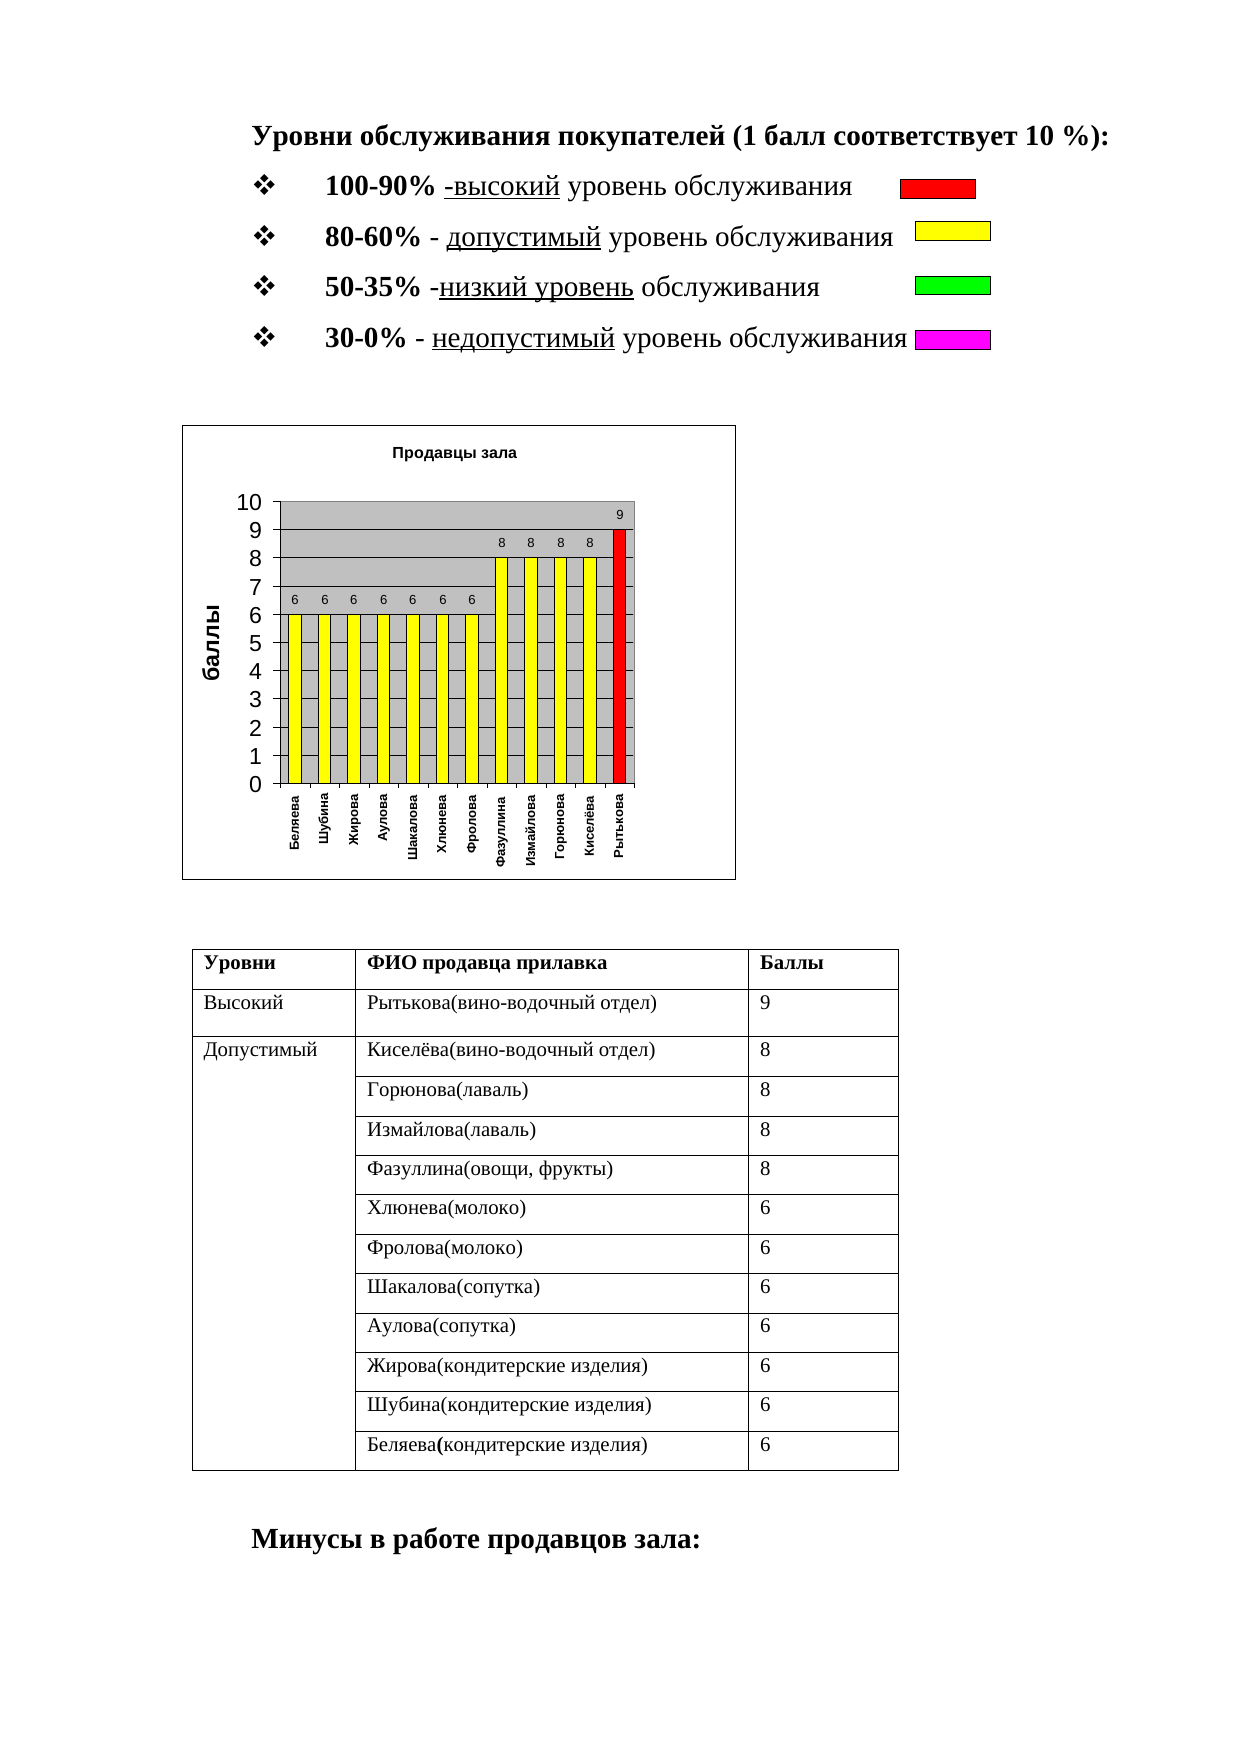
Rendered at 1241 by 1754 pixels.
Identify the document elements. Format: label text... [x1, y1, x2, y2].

table_cell 8 [749, 1077, 898, 1116]
table_cell 8 [749, 1117, 898, 1155]
table_cell Фазуллина(овощи, фрукты) [356, 1156, 748, 1194]
table_cell 8 [749, 1037, 898, 1076]
text Уровни обслуживания покупателей (1 балл соответствует 10 %): [177, 118, 1152, 152]
table_cell 6 [749, 1274, 898, 1312]
list 50-35% -низкий уровень обслуживания [177, 269, 1152, 303]
table_cell 6 [749, 1314, 898, 1352]
table_cell Аулова(сопутка) [356, 1314, 748, 1352]
table_cell Жирова(кондитерские изделия) [356, 1353, 748, 1391]
list 80-60% - допустимый уровень обслуживания [177, 219, 1152, 252]
table_header Уровни [193, 950, 355, 989]
table_cell 6 [749, 1195, 898, 1234]
text Минусы в работе продавцов зала: [177, 1521, 1152, 1555]
table_cell 6 [749, 1235, 898, 1273]
table_cell 6 [749, 1353, 898, 1391]
table_cell Допустимый [193, 1037, 355, 1470]
table_cell 8 [749, 1156, 898, 1194]
list 30-0% - недопустимый уровень обслуживания [177, 320, 1152, 353]
table_cell Шакалова(сопутка) [356, 1274, 748, 1312]
table_cell Горюнова(лаваль) [356, 1077, 748, 1116]
table_cell Шубина(кондитерские изделия) [356, 1392, 748, 1431]
table_cell Высокий [193, 990, 355, 1036]
table_cell 6 [749, 1392, 898, 1431]
table_cell Беляева(кондитерские изделия) [356, 1432, 748, 1470]
table_cell Киселёва(вино-водочный отдел) [356, 1037, 748, 1076]
list 100-90% -высокий уровень обслуживания [177, 168, 1152, 202]
table_cell Измайлова(лаваль) [356, 1117, 748, 1155]
table_cell Рытькова(вино-водочный отдел) [356, 990, 748, 1036]
table_cell Хлюнева(молоко) [356, 1195, 748, 1234]
table_header Баллы [749, 950, 898, 989]
table_header ФИО продавца прилавка [356, 950, 748, 989]
table_cell Фролова(молоко) [356, 1235, 748, 1273]
table_cell 9 [749, 990, 898, 1036]
table_cell 6 [749, 1432, 898, 1470]
